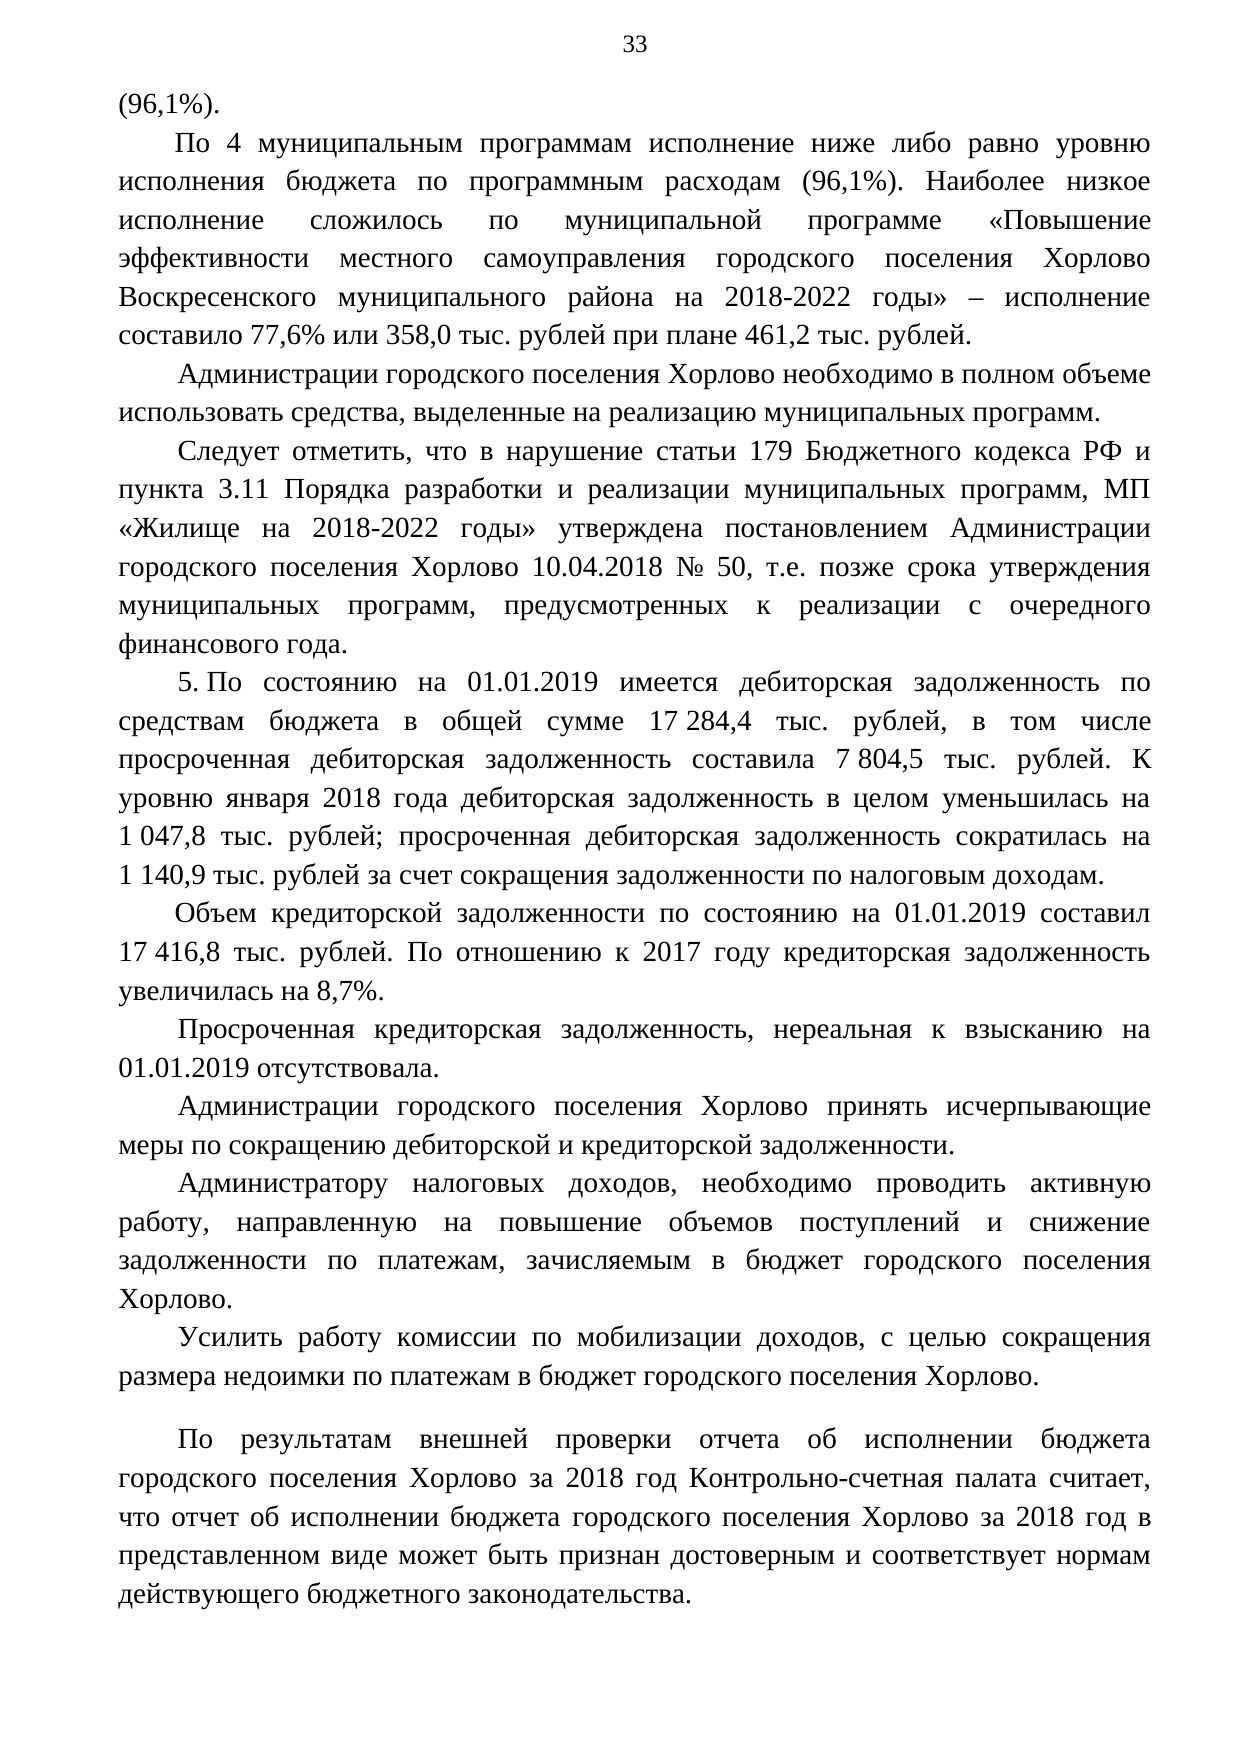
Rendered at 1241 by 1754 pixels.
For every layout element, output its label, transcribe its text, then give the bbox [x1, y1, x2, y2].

text Администрации городского поселения Хорлово принять исчерпывающие меры по сокращению дебиторской и кредиторской задолженности. [118, 1088, 1152, 1160]
text Объем кредиторской задолженности по состоянию на 01.01.2019 составил 17 416,8 тыс. рублей. По отношению к 2017 году кредиторская задолженность увеличилась на 8,7%. [118, 896, 1152, 1006]
text Администратору налоговых доходов, необходимо проводить активную работу, направленную на повышение объемов поступлений и снижение задолженности по платежам, зачисляемым в бюджет городского поселения Хорлово. [118, 1165, 1152, 1314]
text По 4 муниципальным программам исполнение ниже либо равно уровню исполнения бюджета по программным расходам (96,1%). Наиболее низкое исполнение сложилось по муниципальной программе «Повышение эффективности местного самоуправления городского поселения Хорлово Воскресенского муниципального района на 2018-2022 годы» – исполнение составило 77,6% или 358,0 тыс. рублей при плане 461,2 тыс. рублей. [118, 125, 1152, 351]
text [118, 86, 1152, 120]
text Усилить работу комиссии по мобилизации доходов, с целью сокращения размера недоимки по платежам в бюджет городского поселения Хорлово. [118, 1319, 1152, 1392]
text 5. По состоянию на 01.01.2019 имеется дебиторская задолженность по средствам бюджета в общей сумме 17 284,4 тыс. рублей, в том числе просроченная дебиторская задолженность составила 7 804,5 тыс. рублей. К уровню января 2018 года дебиторская задолженность в целом уменьшилась на 1 047,8 тыс. рублей; просроченная дебиторская задолженность сократилась на 1 140,9 тыс. рублей за счет сокращения задолженности по налоговым доходам. [118, 664, 1152, 891]
text Следует отметить, что в нарушение статьи 179 Бюджетного кодекса РФ и пункта 3.11 Порядка разработки и реализации муниципальных программ, МП «Жилище на 2018-2022 годы» утверждена постановлением Администрации городского поселения Хорлово 10.04.2018 № 50, т.е. позже срока утверждения муниципальных программ, предусмотренных к реализации с очередного финансового года. [118, 433, 1152, 659]
text Просроченная кредиторская задолженность, нереальная к взысканию на 01.01.2019 отсутствовала. [118, 1011, 1152, 1083]
text Администрации городского поселения Хорлово необходимо в полном объеме использовать средства, выделенные на реализацию муниципальных программ. [118, 356, 1152, 428]
text По результатам внешней проверки отчета об исполнении бюджета городского поселения Хорлово за 2018 год Контрольно-счетная палата считает, что отчет об исполнении бюджета городского поселения Хорлово за 2018 год в представленном виде может быть признан достоверным и соответствует нормам действующего бюджетного законодательства. [118, 1422, 1152, 1609]
